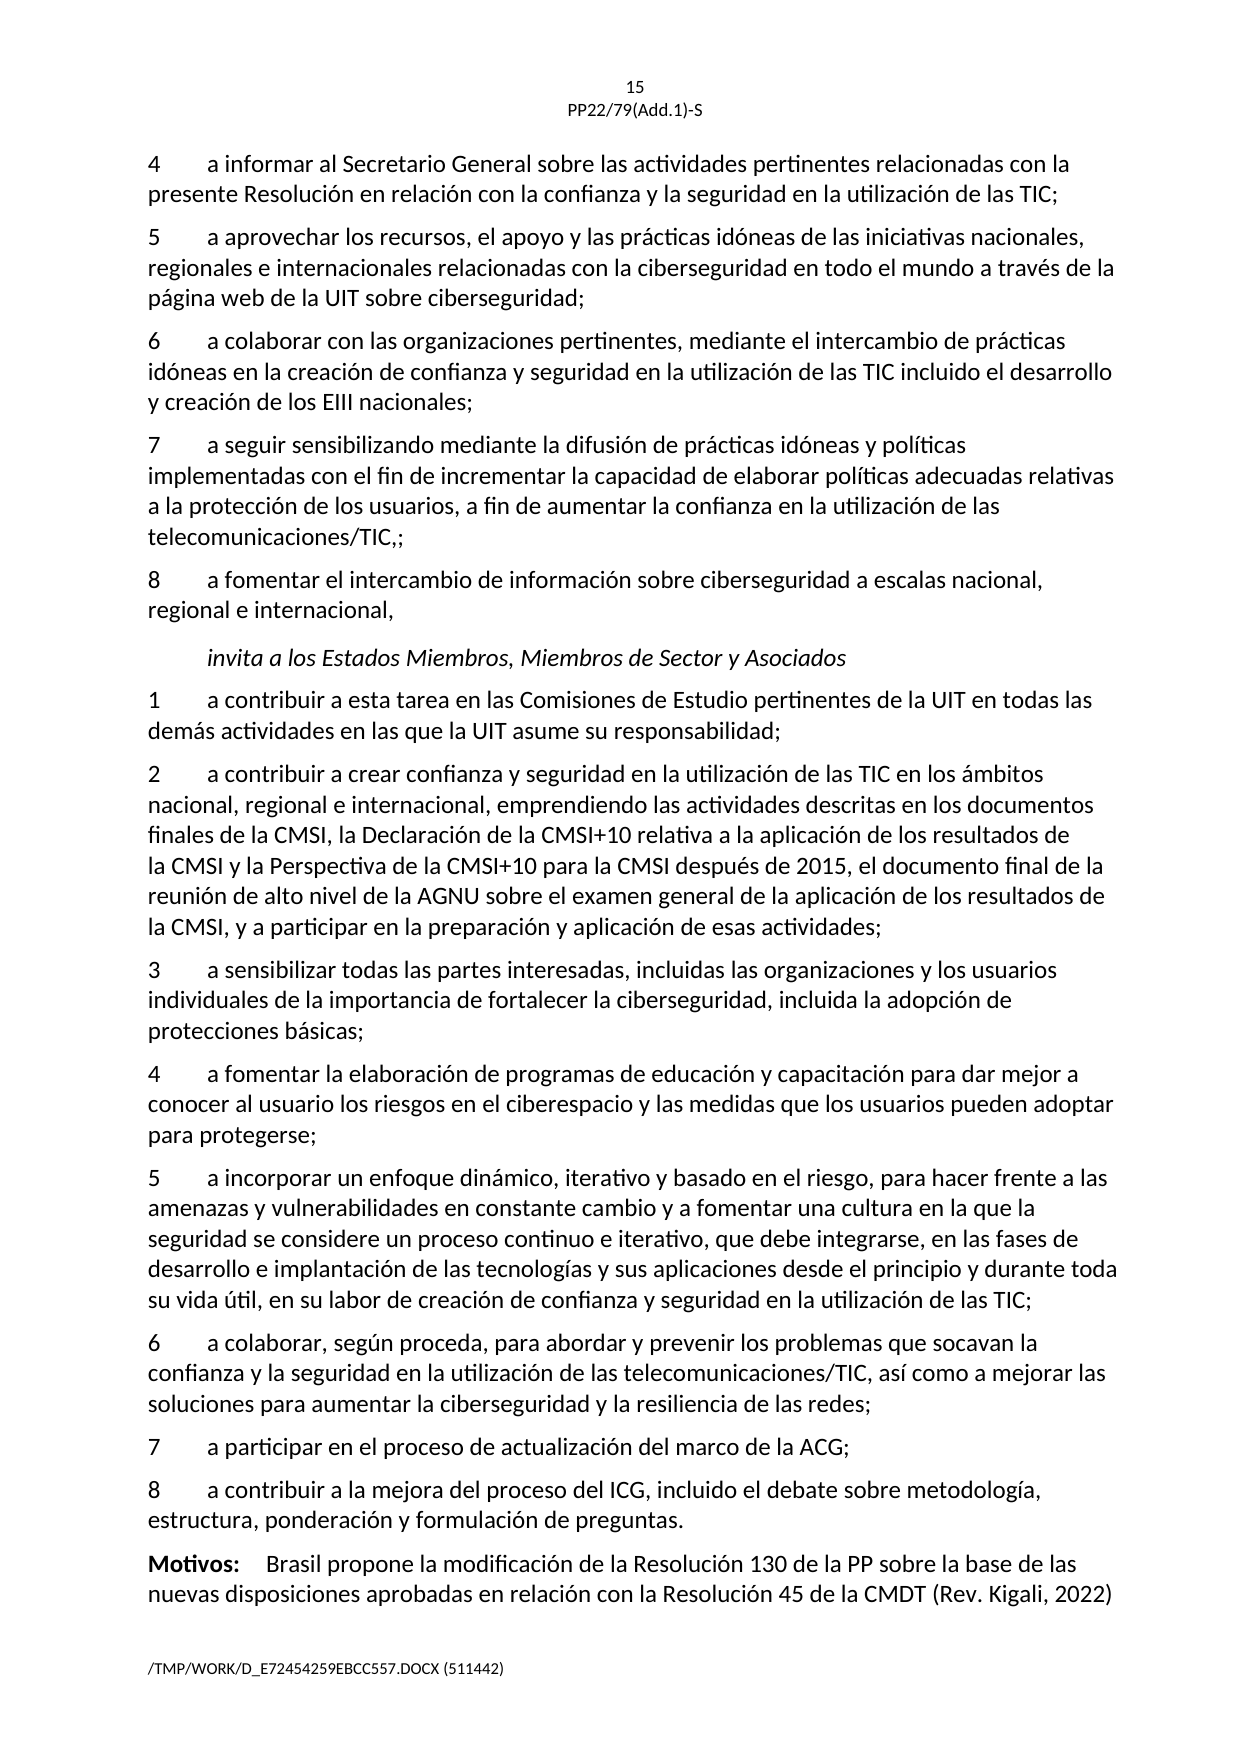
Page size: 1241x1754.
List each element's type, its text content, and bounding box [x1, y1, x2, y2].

text 5 a aprovechar los recursos, el apoyo y las prácticas idóneas de las iniciativas nacionales, regionales e internacionales relacionadas con la ciberseguridad en todo el mundo a través de la página web de la UIT sobre ciberseguridad; [148, 221, 1122, 313]
text 4 a informar al Secretario General sobre las actividades pertinentes relacionadas con la presente Resolución en relación con la confianza y la seguridad en la utilización de las TIC; [148, 148, 1122, 209]
text invita a los Estados Miembros, Miembros de Sector y Asociados [207, 642, 1122, 672]
text 5 a incorporar un enfoque dinámico, iterativo y basado en el riesgo, para hacer frente a las amenazas y vulnerabilidades en constante cambio y a fomentar una cultura en la que la seguridad se considere un proceso continuo e iterativo, que debe integrarse, en las fases de desarrollo e implantación de las tecnologías y sus aplicaciones desde el principio y durante toda su vida útil, en su labor de creación de confianza y seguridad en la utilización de las TIC; [148, 1162, 1122, 1314]
text 7 a seguir sensibilizando mediante la difusión de prácticas idóneas y políticas implementadas con el fin de incrementar la capacidad de elaborar políticas adecuadas relativas a la protección de los usuarios, a fin de aumentar la confianza en la utilización de las telecomunicaciones/TIC [148, 429, 1122, 551]
text . [148, 1474, 1122, 1535]
text 4 a fomentar la elaboración de programas de educación y capacitación para dar mejor a conocer al usuario los riesgos en el ciberespacio y las medidas que los usuarios pueden adoptar para protegerse; [148, 1058, 1122, 1149]
text 6 a colaborar con las organizaciones pertinentes, mediante el intercambio de prácticas idóneas en la creación de confianza y seguridad en la utilización de las TIC incluido el desarrollo y creación de los EIII nacionales; [148, 325, 1122, 417]
text 3 a sensibilizar todas las partes interesadas, incluidas las organizaciones y los usuarios individuales de la importancia de fortalecer la ciberseguridad, incluida la adopción de protecciones básicas; [148, 954, 1122, 1045]
text 1 a contribuir a esta tarea en las Comisiones de Estudio pertinentes de la UIT en todas las demás actividades en las que la UIT asume su responsabilidad; [148, 685, 1122, 746]
text 2 a contribuir a crear confianza y seguridad en la utilización de las TIC en los ámbitos nacional, regional e internacional, emprendiendo las actividades descritas en los documentos finales de la CMSI, la Declaración de la CMSI+10 relativa a la aplicación de los resultados de la CMSI y la Perspectiva de la CMSI+10 para la CMSI después de 2015, el documento final de la reunión de alto nivel de la AGNU sobre el examen general de la aplicación de los resultados de la CMSI, y a participar en la preparación y aplicación de esas actividades; [148, 758, 1122, 941]
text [148, 1548, 1122, 1609]
text 6 a colaborar, según proceda, para abordar y prevenir los problemas que socavan la confianza y la seguridad en la utilización de las telecomunicaciones/TIC [148, 1327, 1122, 1419]
